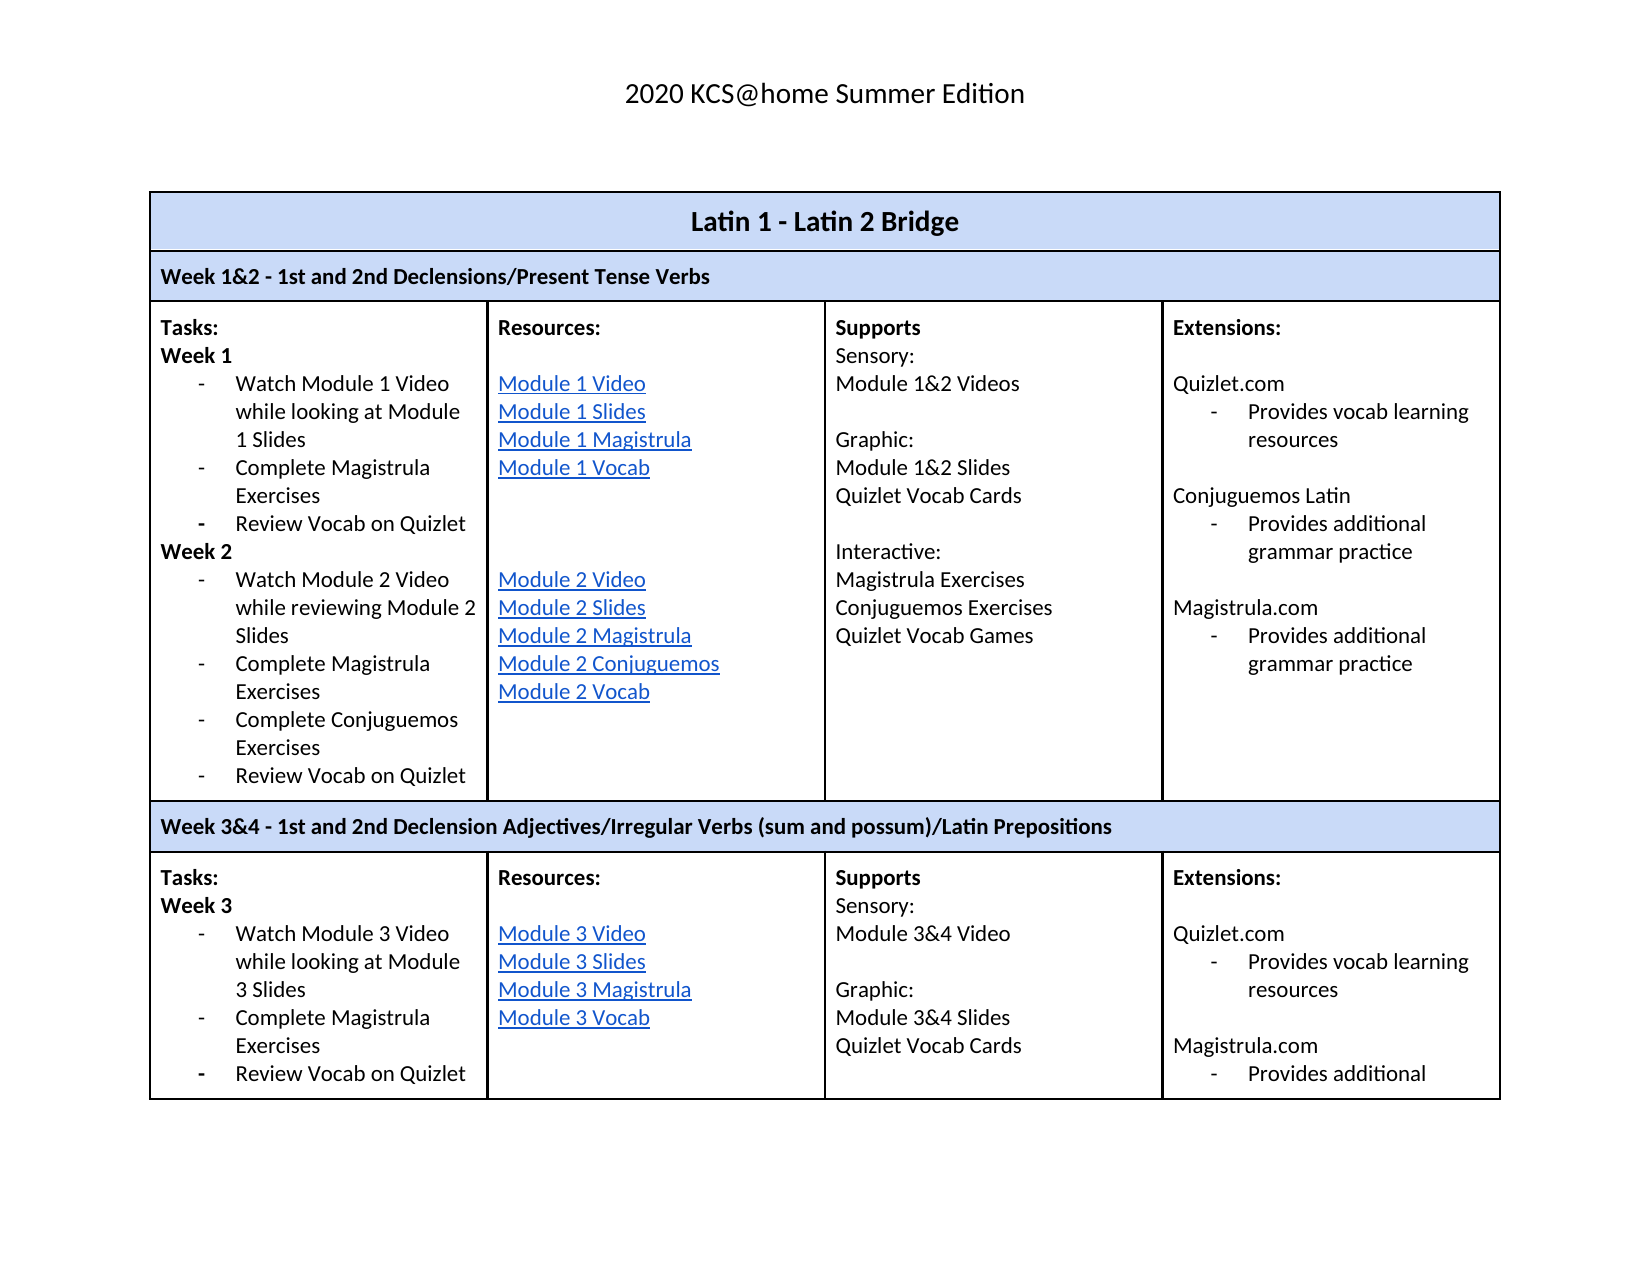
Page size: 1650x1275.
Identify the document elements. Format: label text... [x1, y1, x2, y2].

table_cell Week 3&4 - 1st and 2nd Declension Adjectives/Irregular Verbs (sum and possum)/Latin Prepositions [151, 802, 1499, 851]
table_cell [826, 853, 1161, 1098]
table_cell Week 1&2 - 1st and 2nd Declensions/Present Tense Verbs [151, 252, 1499, 300]
table_header Latin 1 - Latin 2 Bridge [151, 193, 1499, 249]
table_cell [151, 853, 486, 1098]
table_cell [489, 853, 824, 1098]
table_cell Extensions: Quizlet.com Provides vocab learning resources Conjuguemos Latin Provides additional grammar practice Magistrula.com Provides additional grammar practice [1164, 302, 1499, 800]
table_cell Tasks: Week 1 Watch Module 1 Video while looking at Module 1 Slides Complete Magistrula Exercises Review Vocab on Quizlet Week 2 Watch Module 2 Video while reviewing Module 2 Slides Complete Magistrula Exercises Complete Conjuguemos Exercises Review Vocab on Quizlet [151, 302, 486, 800]
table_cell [1164, 853, 1499, 1098]
table_cell Resources: Module 1 Video Module 1 Slides Module 1 Magistrula Module 1 Vocab Module 2 Video Module 2 Slides Module 2 Magistrula Module 2 Conjuguemos Module 2 Vocab [489, 302, 824, 800]
table_cell Supports Sensory: Module 1&2 Videos Graphic: Module 1&2 Slides Quizlet Vocab Cards Interactive: Magistrula Exercises Conjuguemos Exercises Quizlet Vocab Games [826, 302, 1161, 800]
